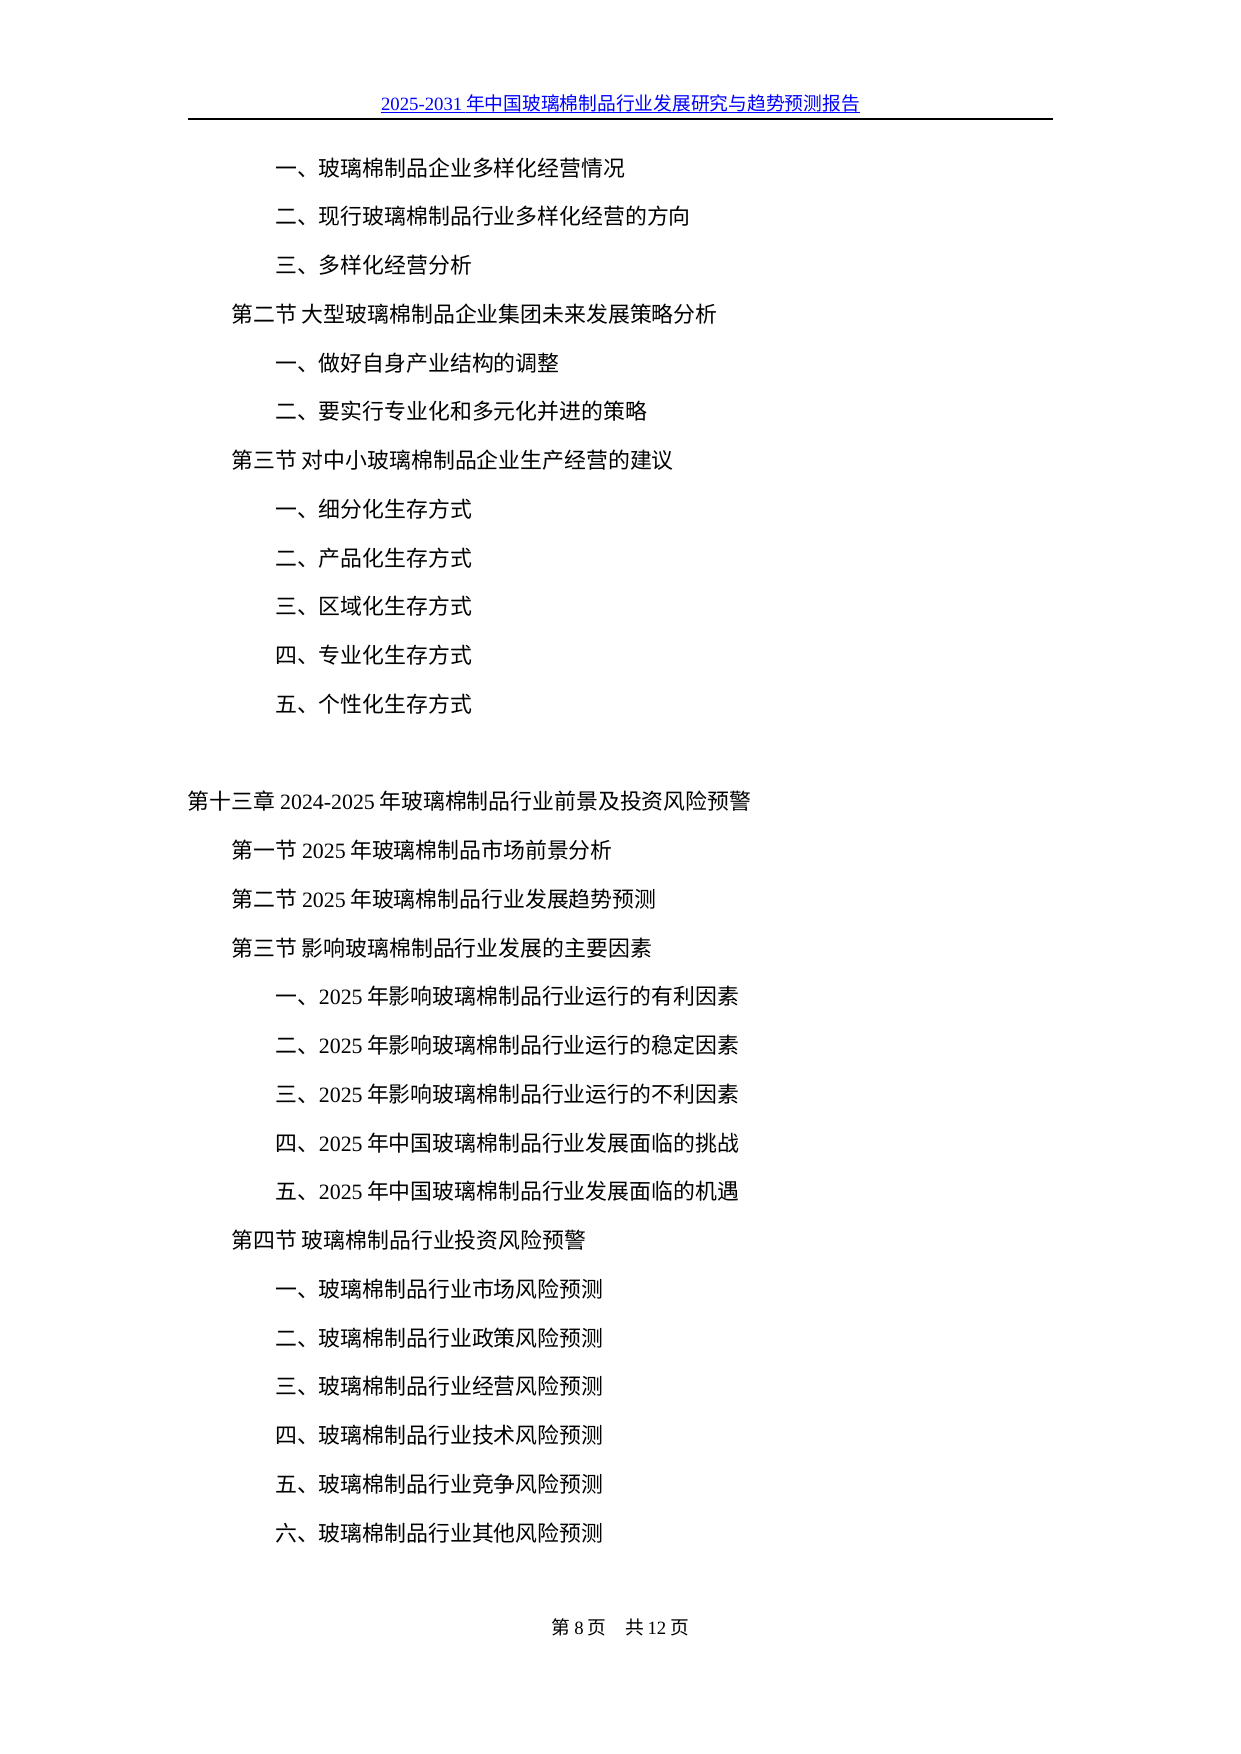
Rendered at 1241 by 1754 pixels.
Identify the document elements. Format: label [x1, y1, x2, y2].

text [187, 150, 1053, 1548]
